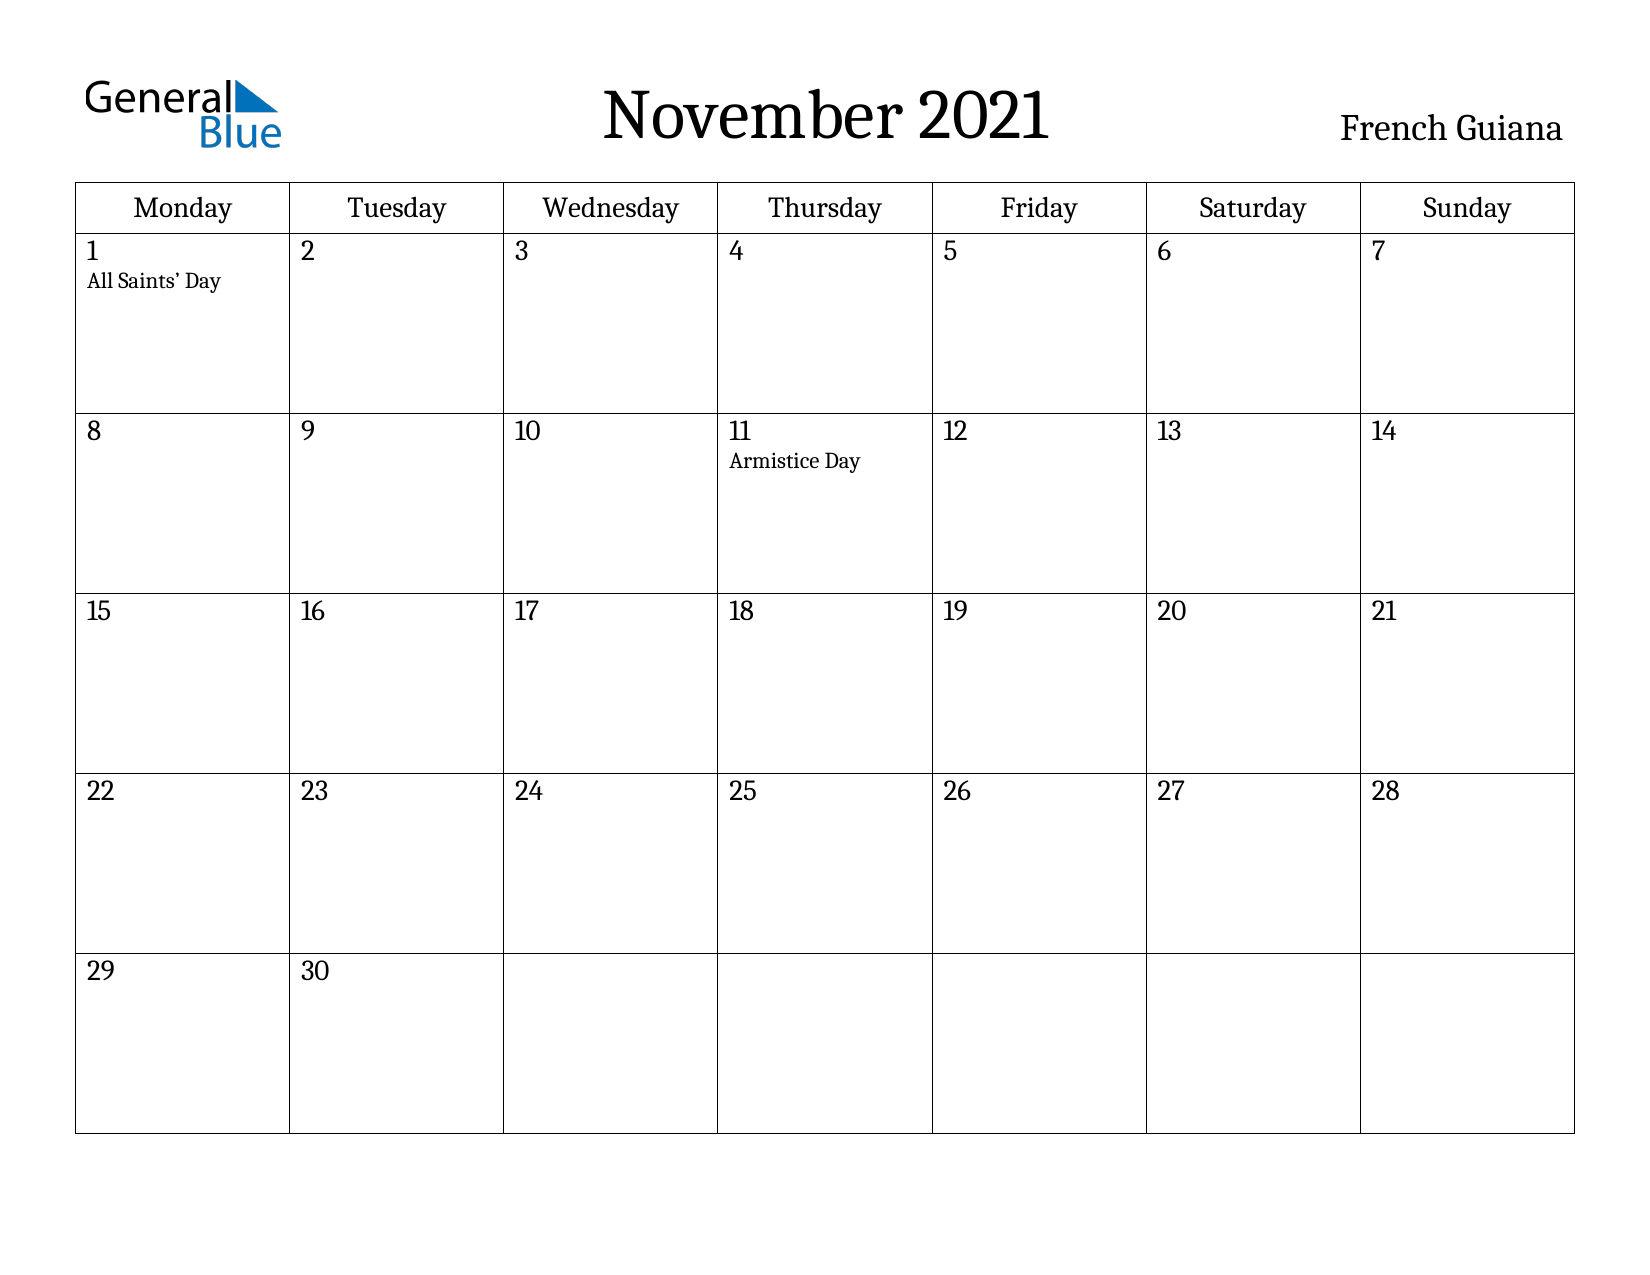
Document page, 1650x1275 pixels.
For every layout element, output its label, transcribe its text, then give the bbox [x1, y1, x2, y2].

table_cell Friday [933, 183, 1146, 233]
table_cell 7 [1361, 234, 1574, 267]
table_cell 14 [1361, 414, 1574, 447]
table_cell [290, 808, 503, 953]
table_cell [933, 448, 1146, 593]
table_cell 24 [504, 774, 717, 807]
table_cell 23 [290, 774, 503, 807]
table_cell 22 [76, 774, 289, 807]
table_cell [1361, 627, 1574, 773]
table_cell [1361, 988, 1574, 1133]
table_cell [1147, 808, 1360, 953]
table_cell [504, 267, 717, 413]
table_cell [76, 988, 289, 1133]
table_cell 20 [1147, 594, 1360, 627]
table_cell [1147, 954, 1360, 987]
table_cell Monday [76, 183, 289, 233]
table_cell 17 [504, 594, 717, 627]
table_cell [76, 808, 289, 953]
table_cell Wednesday [504, 183, 717, 233]
table_cell [290, 988, 503, 1133]
table_cell 5 [933, 234, 1146, 267]
table_cell 27 [1147, 774, 1360, 807]
table_cell [1147, 627, 1360, 773]
table_cell 11 [718, 414, 932, 447]
table_cell [1361, 808, 1574, 953]
table_cell 29 [76, 954, 289, 987]
table_cell [933, 988, 1146, 1133]
table_cell [504, 988, 717, 1133]
table_cell [933, 627, 1146, 773]
table_cell [504, 627, 717, 773]
table_cell 6 [1147, 234, 1360, 267]
table_cell [718, 267, 932, 413]
table_cell [1361, 267, 1574, 413]
table_cell [1361, 448, 1574, 593]
table_cell 16 [290, 594, 503, 627]
table_cell [290, 448, 503, 593]
table_cell 30 [290, 954, 503, 987]
table_cell 28 [1361, 774, 1574, 807]
table_cell Tuesday [290, 183, 503, 233]
table_cell [718, 808, 932, 953]
table_cell [933, 267, 1146, 413]
table_cell 26 [933, 774, 1146, 807]
table_cell 3 [504, 234, 717, 267]
table_cell 19 [933, 594, 1146, 627]
table_cell [504, 448, 717, 593]
table_cell 12 [933, 414, 1146, 447]
table_cell 10 [504, 414, 717, 447]
table_cell [290, 267, 503, 413]
table_cell [718, 627, 932, 773]
table_cell [290, 627, 503, 773]
table_cell Saturday [1147, 183, 1360, 233]
table_cell Thursday [718, 183, 932, 233]
table_cell 4 [718, 234, 932, 267]
table_cell 8 [76, 414, 289, 447]
table_cell All Saints’ Day [76, 267, 289, 413]
table_header November 2021 [504, 75, 1146, 182]
table_cell [1147, 988, 1360, 1133]
table_cell 21 [1361, 594, 1574, 627]
table_cell [1361, 954, 1574, 987]
table_cell 1 [76, 234, 289, 267]
table_cell [1147, 448, 1360, 593]
table_cell 25 [718, 774, 932, 807]
table_cell [718, 954, 932, 987]
table_cell 15 [76, 594, 289, 627]
table_cell [76, 627, 289, 773]
table_cell [76, 448, 289, 593]
table_cell [933, 808, 1146, 953]
table_cell Sunday [1361, 183, 1574, 233]
picture [86, 80, 281, 148]
table_cell [504, 954, 717, 987]
table_cell [504, 808, 717, 953]
table_header [76, 75, 503, 182]
table_cell [718, 988, 932, 1133]
table_cell 13 [1147, 414, 1360, 447]
table_cell [1147, 267, 1360, 413]
table_cell 9 [290, 414, 503, 447]
table_cell 2 [290, 234, 503, 267]
table_cell 18 [718, 594, 932, 627]
table_cell [933, 954, 1146, 987]
table_header French Guiana [1146, 75, 1574, 182]
table_cell Armistice Day [718, 448, 932, 593]
